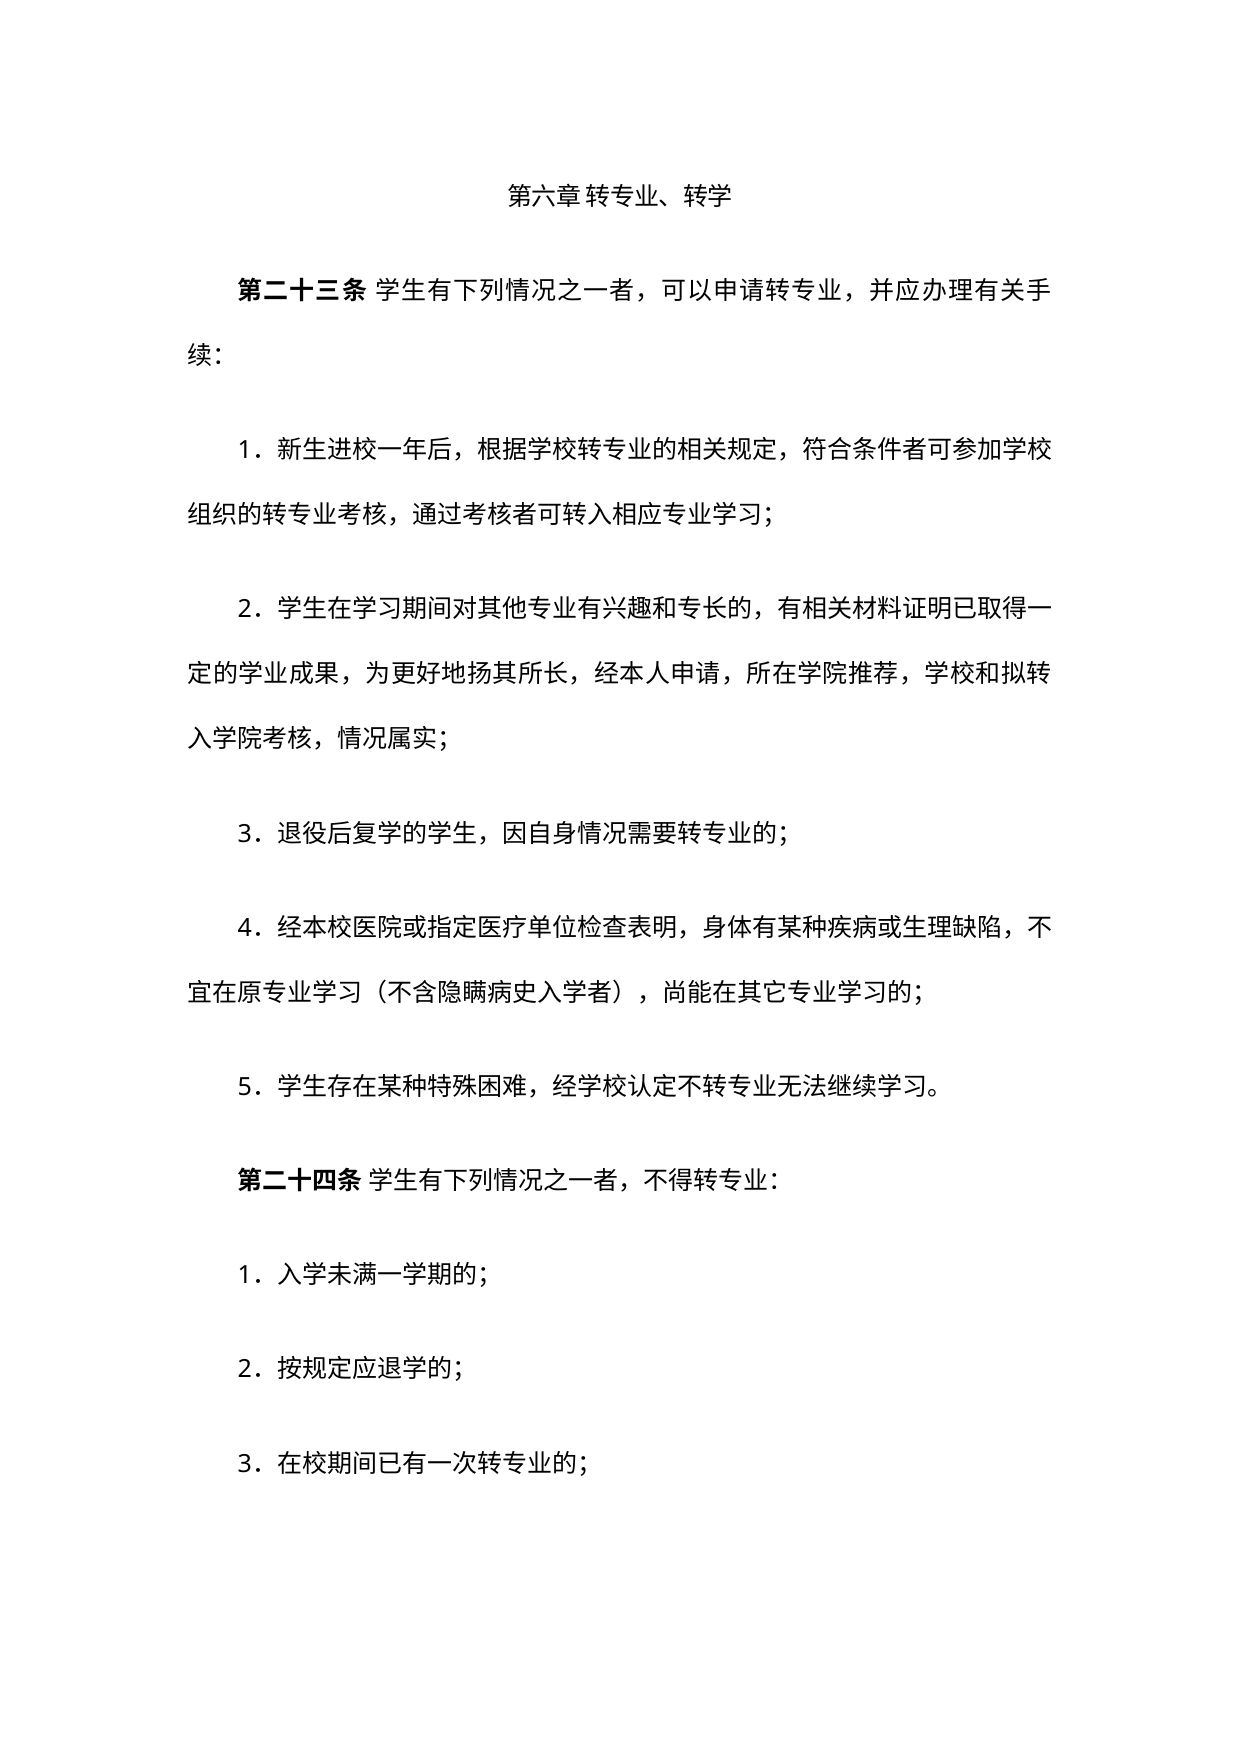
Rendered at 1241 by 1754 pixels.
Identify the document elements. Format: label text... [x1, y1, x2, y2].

text 5．学生存在某种特殊困难，经学校认定不转专业无法继续学习。 [187, 1052, 1053, 1117]
text 3．在校期间已有一次转专业的； [187, 1429, 1053, 1494]
text 1．新生进校一年后，根据学校转专业的相关规定，符合条件者可参加学校组织的转专业考核，通过考核者可转入相应专业学习； [187, 415, 1053, 545]
text 2．按规定应退学的； [187, 1334, 1053, 1399]
text 4．经本校医院或指定医疗单位检查表明，身体有某种疾病或生理缺陷，不宜在原专业学习（不含隐瞒病史入学者），尚能在其它专业学习的； [187, 893, 1053, 1023]
text 2．学生在学习期间对其他专业有兴趣和专长的，有相关材料证明已取得一定的学业成果，为更好地扬其所长，经本人申请，所在学院推荐，学校和拟转入学院考核，情况属实； [187, 574, 1053, 769]
text 1．入学未满一学期的； [187, 1240, 1053, 1305]
text 第二十三条 学生有下列情况之一者，可以申请转专业，并应办理有关手续： [187, 256, 1053, 386]
text 第二十四条 学生有下列情况之一者，不得转专业： [187, 1146, 1053, 1211]
text 第六章 转专业、转学 [187, 162, 1053, 227]
text 3．退役后复学的学生，因自身情况需要转专业的； [187, 799, 1053, 864]
